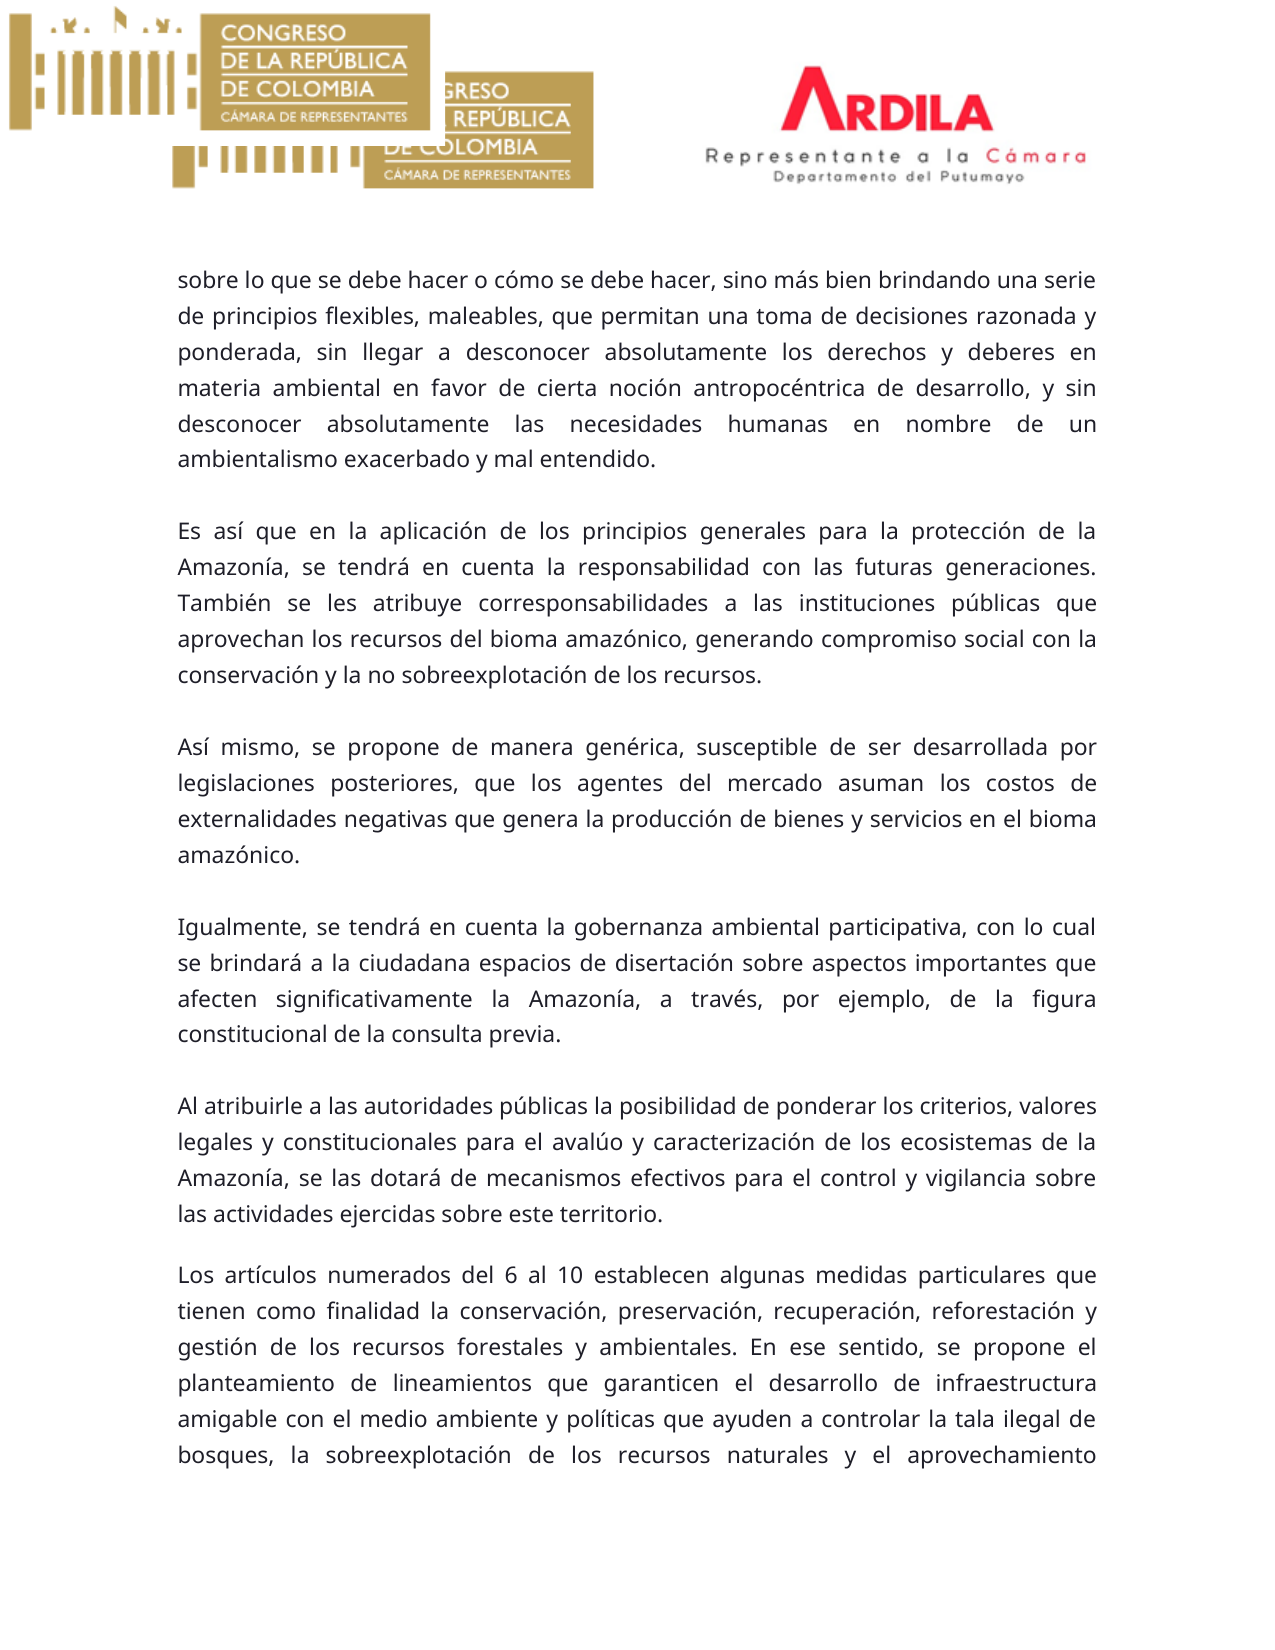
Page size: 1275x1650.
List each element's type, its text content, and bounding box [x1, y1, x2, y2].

text Es así que en la aplicación de los principios generales para la protección de la Amazonía, se tendrá en cuenta la responsabilidad con las futuras generaciones. También se les atribuye corresponsabilidades a las instituciones públicas que aprovechan los recursos del bioma amazónico, generando compromiso social con la conservación y la no sobreexplotación de los recursos. [177, 515, 1098, 690]
picture [686, 60, 1098, 201]
text Así mismo, se propone de manera genérica, susceptible de ser desarrollada por legislaciones posteriores, que los agentes del mercado asuman los costos de externalidades negativas que genera la producción de bienes y servicios en el bioma amazónico. [177, 731, 1098, 870]
text Al atribuirle a las autoridades públicas la posibilidad de ponderar los criterios, valores legales y constitucionales para el avalúo y caracterización de los ecosistemas de la Amazonía, se las dotará de mecanismos efectivos para el control y vigilancia sobre las actividades ejercidas sobre este territorio. [177, 1090, 1098, 1229]
text Igualmente, se tendrá en cuenta la gobernanza ambiental participativa, con lo cual se brindará a la ciudadana espacios de disertación sobre aspectos importantes que afecten significativamente la Amazonía, a través, por ejemplo, de la figura constitucional de la consulta previa. [177, 911, 1098, 1050]
picture [0, 0, 609, 204]
